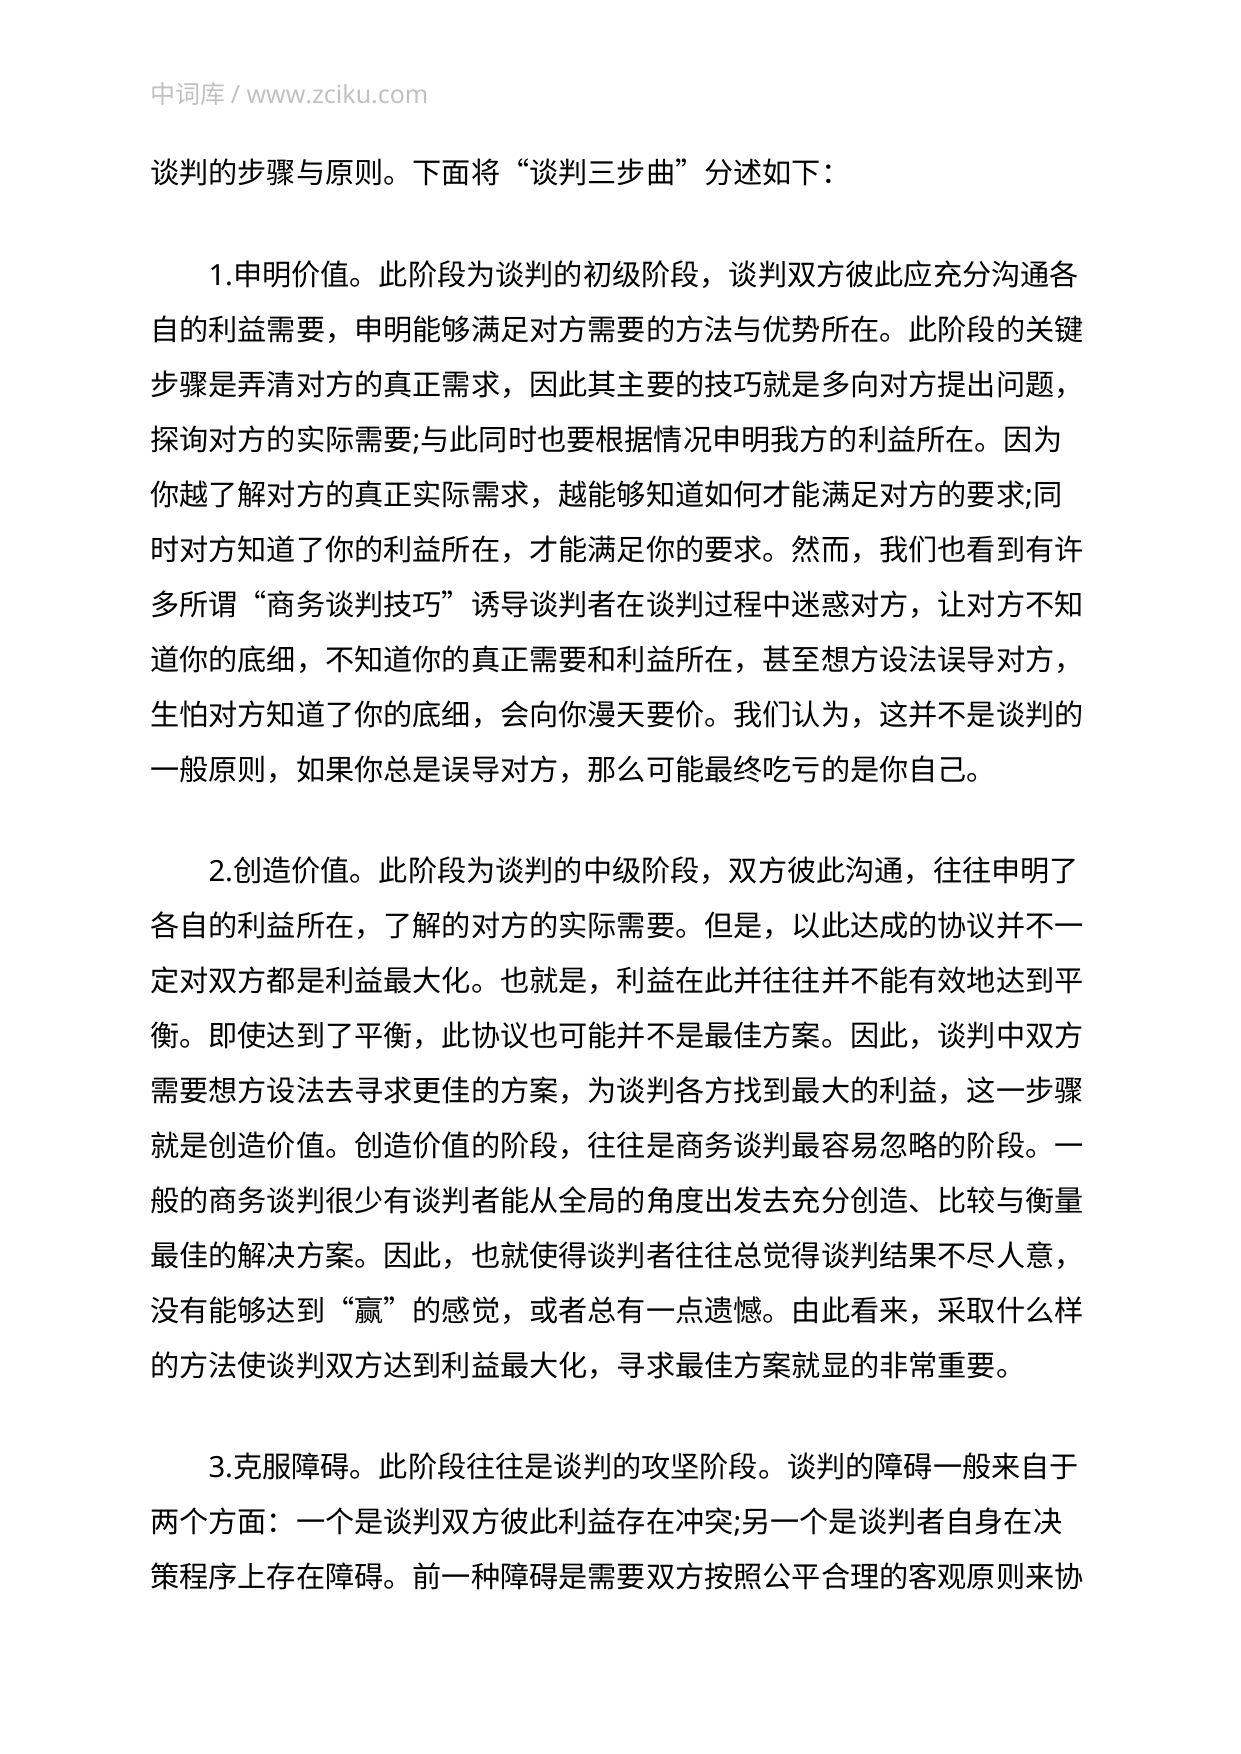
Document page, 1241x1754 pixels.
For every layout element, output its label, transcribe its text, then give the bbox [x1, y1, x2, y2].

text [150, 150, 1090, 192]
text 1.申明价值。此阶段为谈判的初级阶段，谈判双方彼此应充分沟通各自的利益需要，申明能够满足对方需要的方法与优势所在。此阶段的关键步骤是弄清对方的真正需求，因此其主要的技巧就是多向对方提出问题，探询对方的实际需要;与此同时也要根据情况申明我方的利益所在。因为你越了解对方的真正实际需求，越能够知道如何才能满足对方的要求;同时对方知道了你的利益所在，才能满足你的要求。然而，我们也看到有许多所谓“商务谈判技巧”诱导谈判者在谈判过程中迷惑对方，让对方不知道你的底细，不知道你的真正需要和利益所在，甚至想方设法误导对方，生怕对方知道了你的底细，会向你漫天要价。我们认为，这并不是谈判的一般原则，如果你总是误导对方，那么可能最终吃亏的是你自己。 [150, 252, 1090, 788]
text 2.创造价值。此阶段为谈判的中级阶段，双方彼此沟通，往往申明了各自的利益所在，了解的对方的实际需要。但是，以此达成的协议并不一定对双方都是利益最大化。也就是，利益在此并往往并不能有效地达到平衡。即使达到了平衡，此协议也可能并不是最佳方案。因此，谈判中双方需要想方设法去寻求更佳的方案，为谈判各方找到最大的利益，这一步骤就是创造价值。创造价值的阶段，往往是商务谈判最容易忽略的阶段。一般的商务谈判很少有谈判者能从全局的角度出发去充分创造、比较与衡量最佳的解决方案。因此，也就使得谈判者往往总觉得谈判结果不尽人意，没有能够达到“赢”的感觉，或者总有一点遗憾。由此看来，采取什么样的方法使谈判双方达到利益最大化，寻求最佳方案就显的非常重要。 [150, 848, 1090, 1384]
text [150, 1444, 1090, 1596]
